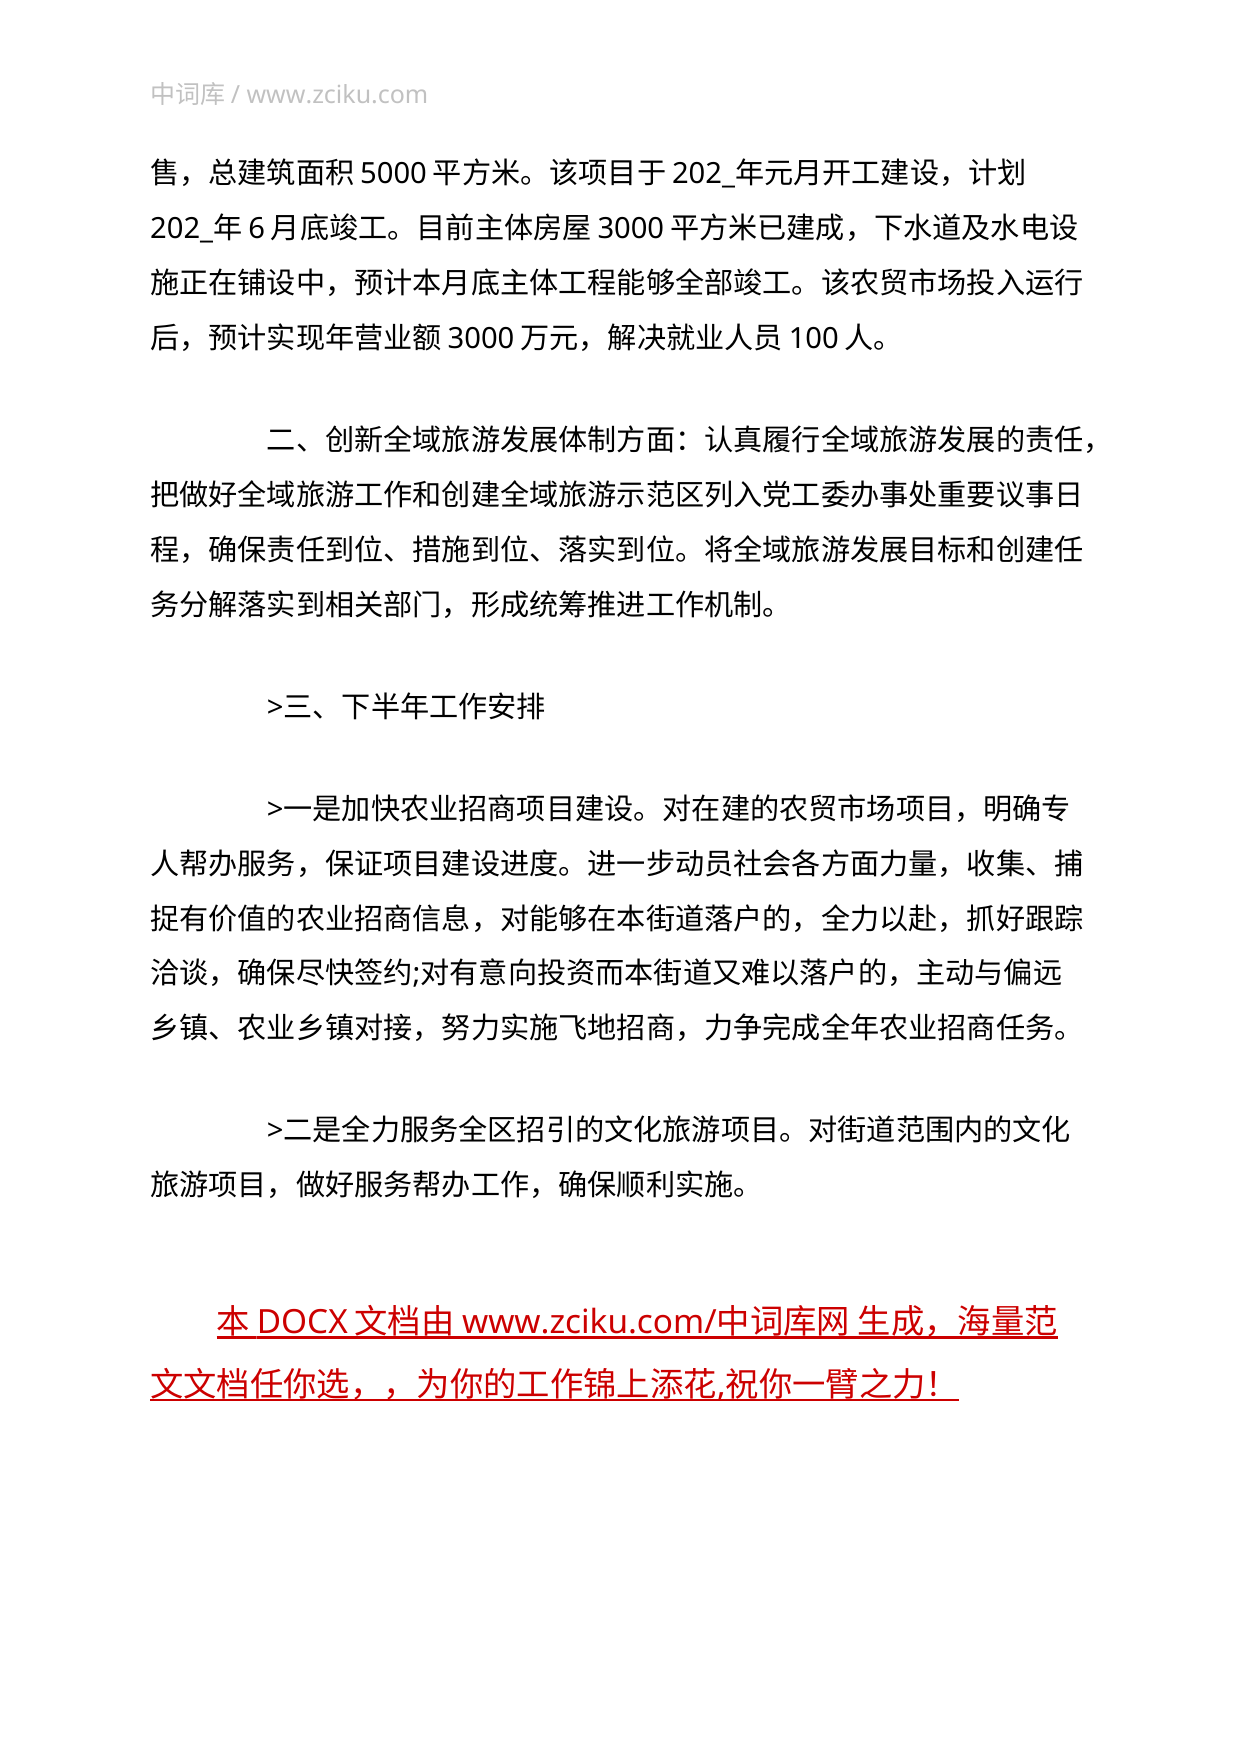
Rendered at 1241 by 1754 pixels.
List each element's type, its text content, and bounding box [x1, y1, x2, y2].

text >三、下半年工作安排 [150, 683, 1090, 726]
text 二、创新全域旅游发展体制方面：认真履行全域旅游发展的责任，把做好全域旅游工作和创建全域旅游示范区列入党工委办事处重要议事日程，确保责任到位、措施到位、落实到位。将全域旅游发展目标和创建任务分解落实到相关部门，形成统筹推进工作机制。 [150, 417, 1090, 624]
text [150, 150, 1090, 357]
text 本DOCX文档由 www.zciku.com/中词库网 生成，海量范文文档任你选，，为你的工作锦上添花,祝你一臂之力！ [150, 1295, 1090, 1406]
text >二是全力服务全区招引的文化旅游项目。对街道范围内的文化旅游项目，做好服务帮办工作，确保顺利实施。 [150, 1107, 1090, 1204]
text >一是加快农业招商项目建设。对在建的农贸市场项目，明确专人帮办服务，保证项目建设进度。进一步动员社会各方面力量，收集、捕捉有价值的农业招商信息，对能够在本街道落户的，全力以赴，抓好跟踪洽谈，确保尽快签约;对有意向投资而本街道又难以落户的，主动与偏远乡镇、农业乡镇对接，努力实施飞地招商，力争完成全年农业招商任务。 [150, 785, 1090, 1047]
